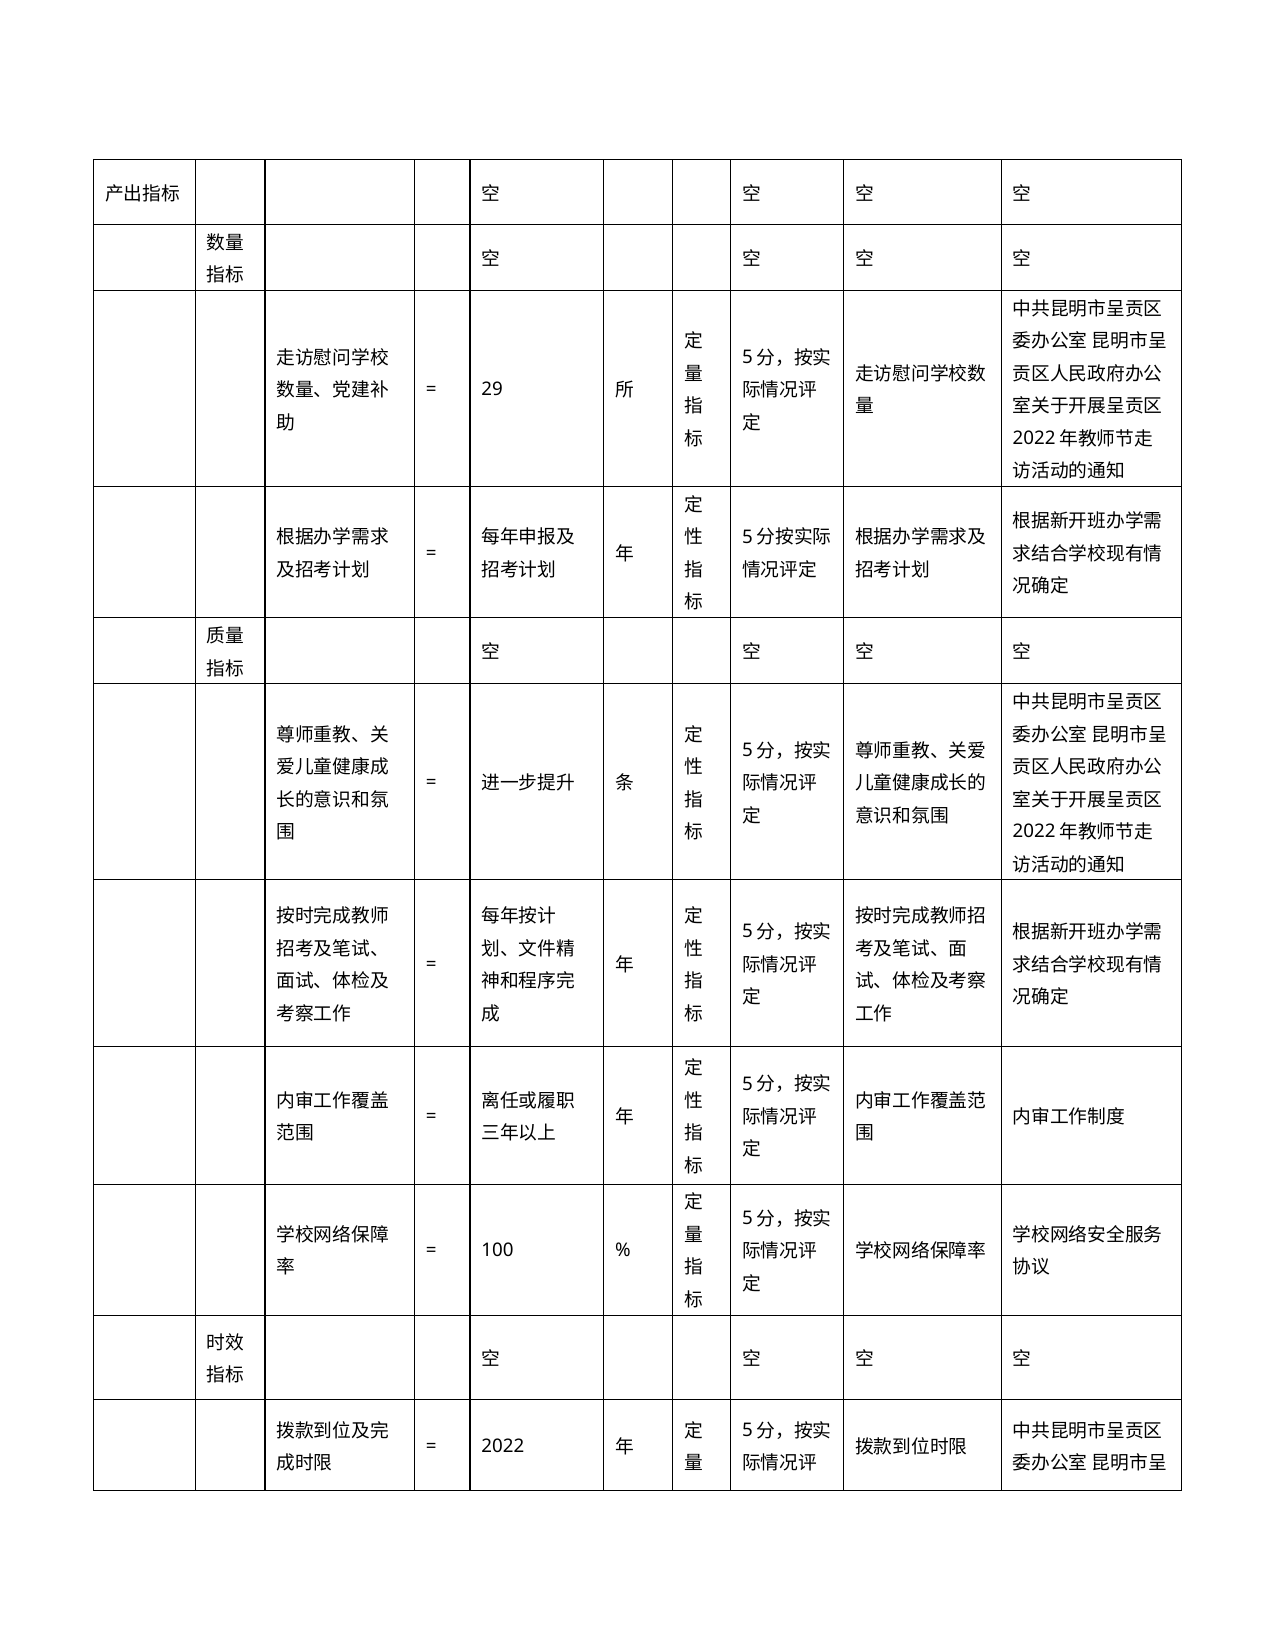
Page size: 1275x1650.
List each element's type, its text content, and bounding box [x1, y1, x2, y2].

table_cell [673, 618, 730, 683]
table_cell 学校网络保障率 [266, 1185, 414, 1314]
table_cell 定量指标 [673, 291, 730, 486]
table_cell [94, 225, 195, 290]
table_cell [94, 1316, 195, 1399]
table_cell [604, 1316, 672, 1399]
table_cell [196, 880, 264, 1046]
table_cell 空 [731, 160, 843, 224]
table_cell 条 [604, 684, 672, 879]
table_cell 离任或履职三年以上 [471, 1047, 603, 1183]
table_cell 100 [471, 1185, 603, 1314]
table_cell [266, 1316, 414, 1399]
table_cell = [415, 1400, 469, 1490]
table_cell 年 [604, 487, 672, 617]
table_cell [266, 225, 414, 290]
table_cell 按时完成教师招考及笔试、面试、体检及考察工作 [844, 880, 1001, 1046]
table_cell [415, 225, 469, 290]
table_cell 5分按实际情况评定 [731, 487, 843, 617]
table_cell 尊师重教、关爱儿童健康成长的意识和氛围 [266, 684, 414, 879]
table_cell [94, 880, 195, 1046]
table_cell [266, 618, 414, 683]
table_cell [196, 1185, 264, 1314]
table_cell 走访慰问学校数量 [844, 291, 1001, 486]
table_cell [196, 487, 264, 617]
table_cell [415, 618, 469, 683]
table_cell 走访慰问学校数量、党建补助 [266, 291, 414, 486]
table_cell 空 [844, 618, 1001, 683]
table_cell 内审工作覆盖范围 [844, 1047, 1001, 1183]
table_cell [673, 160, 730, 224]
table_cell 年 [604, 1047, 672, 1183]
table_cell 根据新开班办学需求结合学校现有情况确定 [1002, 487, 1181, 617]
table_cell [196, 1047, 264, 1183]
table_cell 每年按计划、文件精神和程序完成 [471, 880, 603, 1046]
table_cell 每年申报及招考计划 [471, 487, 603, 617]
table_cell [196, 160, 264, 224]
table_cell = [415, 880, 469, 1046]
table_cell [415, 1316, 469, 1399]
table_cell = [415, 1047, 469, 1183]
table_cell 年 [604, 880, 672, 1046]
table_cell 5分，按实际情况评定 [731, 880, 843, 1046]
table_cell 根据办学需求及招考计划 [266, 487, 414, 617]
table_cell [196, 291, 264, 486]
table_cell 数量指标 [196, 225, 264, 290]
table_cell 内审工作制度 [1002, 1047, 1181, 1183]
table_cell [94, 1047, 195, 1183]
table_cell 尊师重教、关爱儿童健康成长的意识和氛围 [844, 684, 1001, 879]
table_cell 时效指标 [196, 1316, 264, 1399]
table_cell [266, 160, 414, 224]
table_cell 质量指标 [196, 618, 264, 683]
table_cell [94, 487, 195, 617]
table_cell 空 [844, 160, 1001, 224]
table_cell 5分，按实际情况评定 [731, 1400, 843, 1490]
table_cell 学校网络安全服务协议 [1002, 1185, 1181, 1314]
table_cell [604, 225, 672, 290]
table_cell 拨款到位及完成时限 [266, 1400, 414, 1490]
table_cell % [604, 1185, 672, 1314]
table_cell 空 [471, 225, 603, 290]
table_cell 进一步提升 [471, 684, 603, 879]
table_cell 定性指标 [673, 487, 730, 617]
table_cell 产出指标 [94, 160, 195, 224]
table_cell 5分，按实际情况评定 [731, 1047, 843, 1183]
table_cell 定性指标 [673, 1047, 730, 1183]
table_cell 拨款到位时限 [844, 1400, 1001, 1490]
table_cell [673, 1316, 730, 1399]
table_cell 空 [471, 160, 603, 224]
table_cell 按时完成教师招考及笔试、面试、体检及考察工作 [266, 880, 414, 1046]
table_cell [94, 684, 195, 879]
table_cell [94, 291, 195, 486]
table_cell = [415, 1185, 469, 1314]
table_cell 定量指标 [673, 1400, 730, 1490]
table_cell 空 [731, 1316, 843, 1399]
table_cell 空 [1002, 225, 1181, 290]
table_cell 空 [844, 225, 1001, 290]
table_cell [196, 1400, 264, 1490]
table_cell 29 [471, 291, 603, 486]
table_cell 定量指标 [673, 1185, 730, 1314]
table_cell [673, 225, 730, 290]
table_cell 空 [1002, 618, 1181, 683]
table_cell [415, 160, 469, 224]
table_cell 空 [1002, 160, 1181, 224]
table_cell 中共昆明市呈贡区委办公室 昆明市呈贡区人民政府办公室关于开展呈贡区2022年教师节走访活动的通知 [1002, 291, 1181, 486]
table_cell [94, 1400, 195, 1490]
table_cell 空 [471, 1316, 603, 1399]
table_cell 根据办学需求及招考计划 [844, 487, 1001, 617]
table_cell 空 [844, 1316, 1001, 1399]
table_cell [94, 618, 195, 683]
table_cell 空 [731, 225, 843, 290]
table_cell = [415, 291, 469, 486]
table_cell [94, 1185, 195, 1314]
table_cell 空 [1002, 1316, 1181, 1399]
table_cell = [415, 487, 469, 617]
table_cell [604, 618, 672, 683]
table_cell 内审工作覆盖范围 [266, 1047, 414, 1183]
table_cell [196, 684, 264, 879]
table_cell 根据新开班办学需求结合学校现有情况确定 [1002, 880, 1181, 1046]
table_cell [1002, 1400, 1181, 1490]
table_cell 定性指标 [673, 684, 730, 879]
table_cell = [415, 684, 469, 879]
table_cell 5分，按实际情况评定 [731, 1185, 843, 1314]
table_cell 空 [731, 618, 843, 683]
table_cell 空 [471, 618, 603, 683]
table_cell 学校网络保障率 [844, 1185, 1001, 1314]
table_cell 中共昆明市呈贡区委办公室 昆明市呈贡区人民政府办公室关于开展呈贡区2022年教师节走访活动的通知 [1002, 684, 1181, 879]
table_cell 5分，按实际情况评定 [731, 291, 843, 486]
table_cell 定性指标 [673, 880, 730, 1046]
table_cell 2022 [471, 1400, 603, 1490]
table_cell 所 [604, 291, 672, 486]
table_cell 年 [604, 1400, 672, 1490]
table_cell 5分，按实际情况评定 [731, 684, 843, 879]
table_cell [604, 160, 672, 224]
